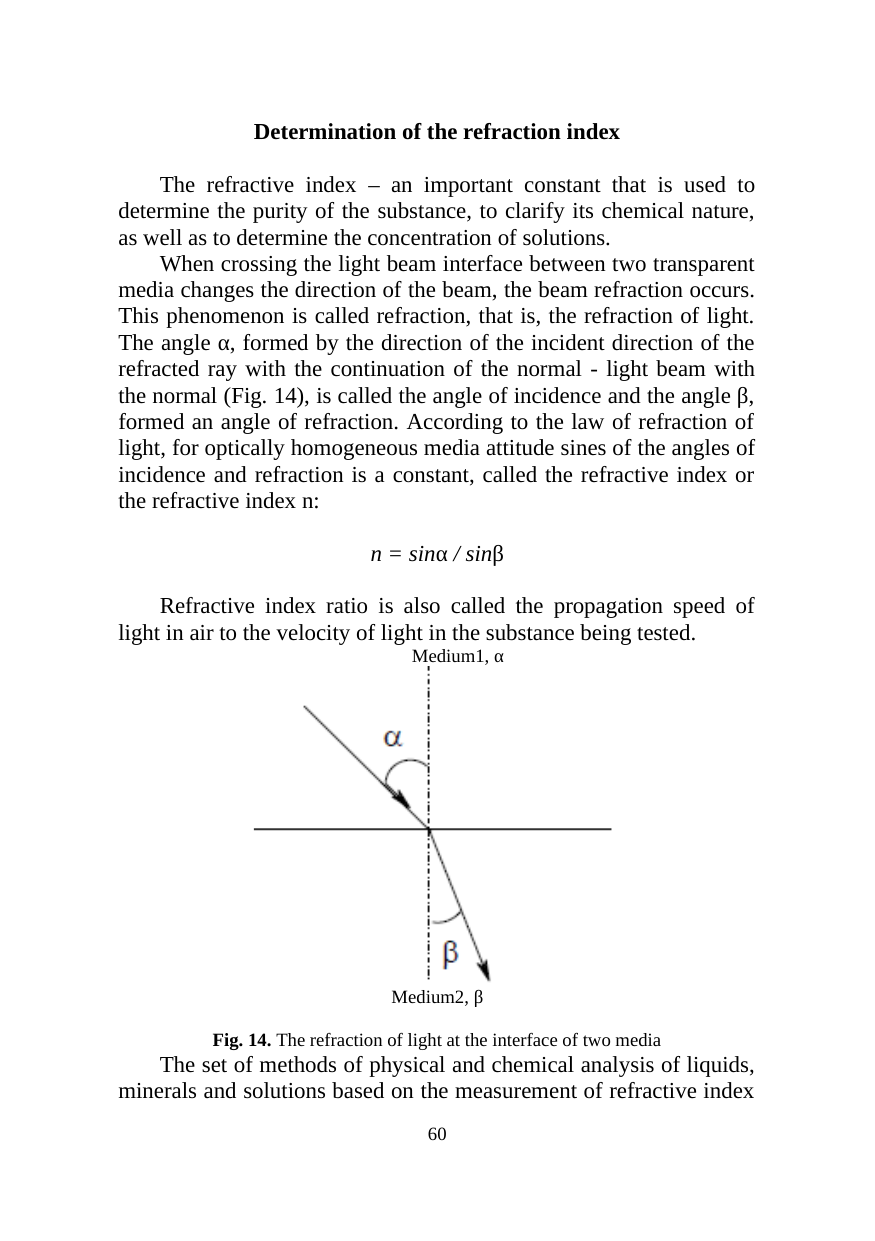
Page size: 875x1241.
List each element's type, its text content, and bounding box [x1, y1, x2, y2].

text Medium2, β [118, 986, 756, 1008]
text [118, 1051, 756, 1104]
text When crossing the light beam interface between two transparent media changes the direction of the beam, the beam refraction occurs. This phenomenon is called refraction, that is, the refraction of light. The angle α, formed by the direction of the incident direction of the refracted ray with the continuation of the normal - light beam with the normal (Fig. 14), is called the angle of incidence and the angle β, formed an angle of refraction. According to the law of refraction of light, for optically homogeneous media attitude sines of the angles of incidence and refraction is a constant, called the refractive index or the refractive index n: [118, 250, 756, 513]
text Refractive index ratio is also called the propagation speed of light in air to the velocity of light in the substance being tested. [118, 592, 756, 645]
text Fig. 14. The refraction of light at the interface of two media [118, 1029, 756, 1051]
text The refractive index – an important constant that is used to determine the purity of the substance, to clarify its chemical nature, as well as to determine the concentration of solutions. [118, 171, 756, 250]
text Determination of the refraction index [118, 118, 756, 144]
text n = sinα / sinβ [118, 540, 756, 566]
text Medium1, α [118, 645, 756, 667]
